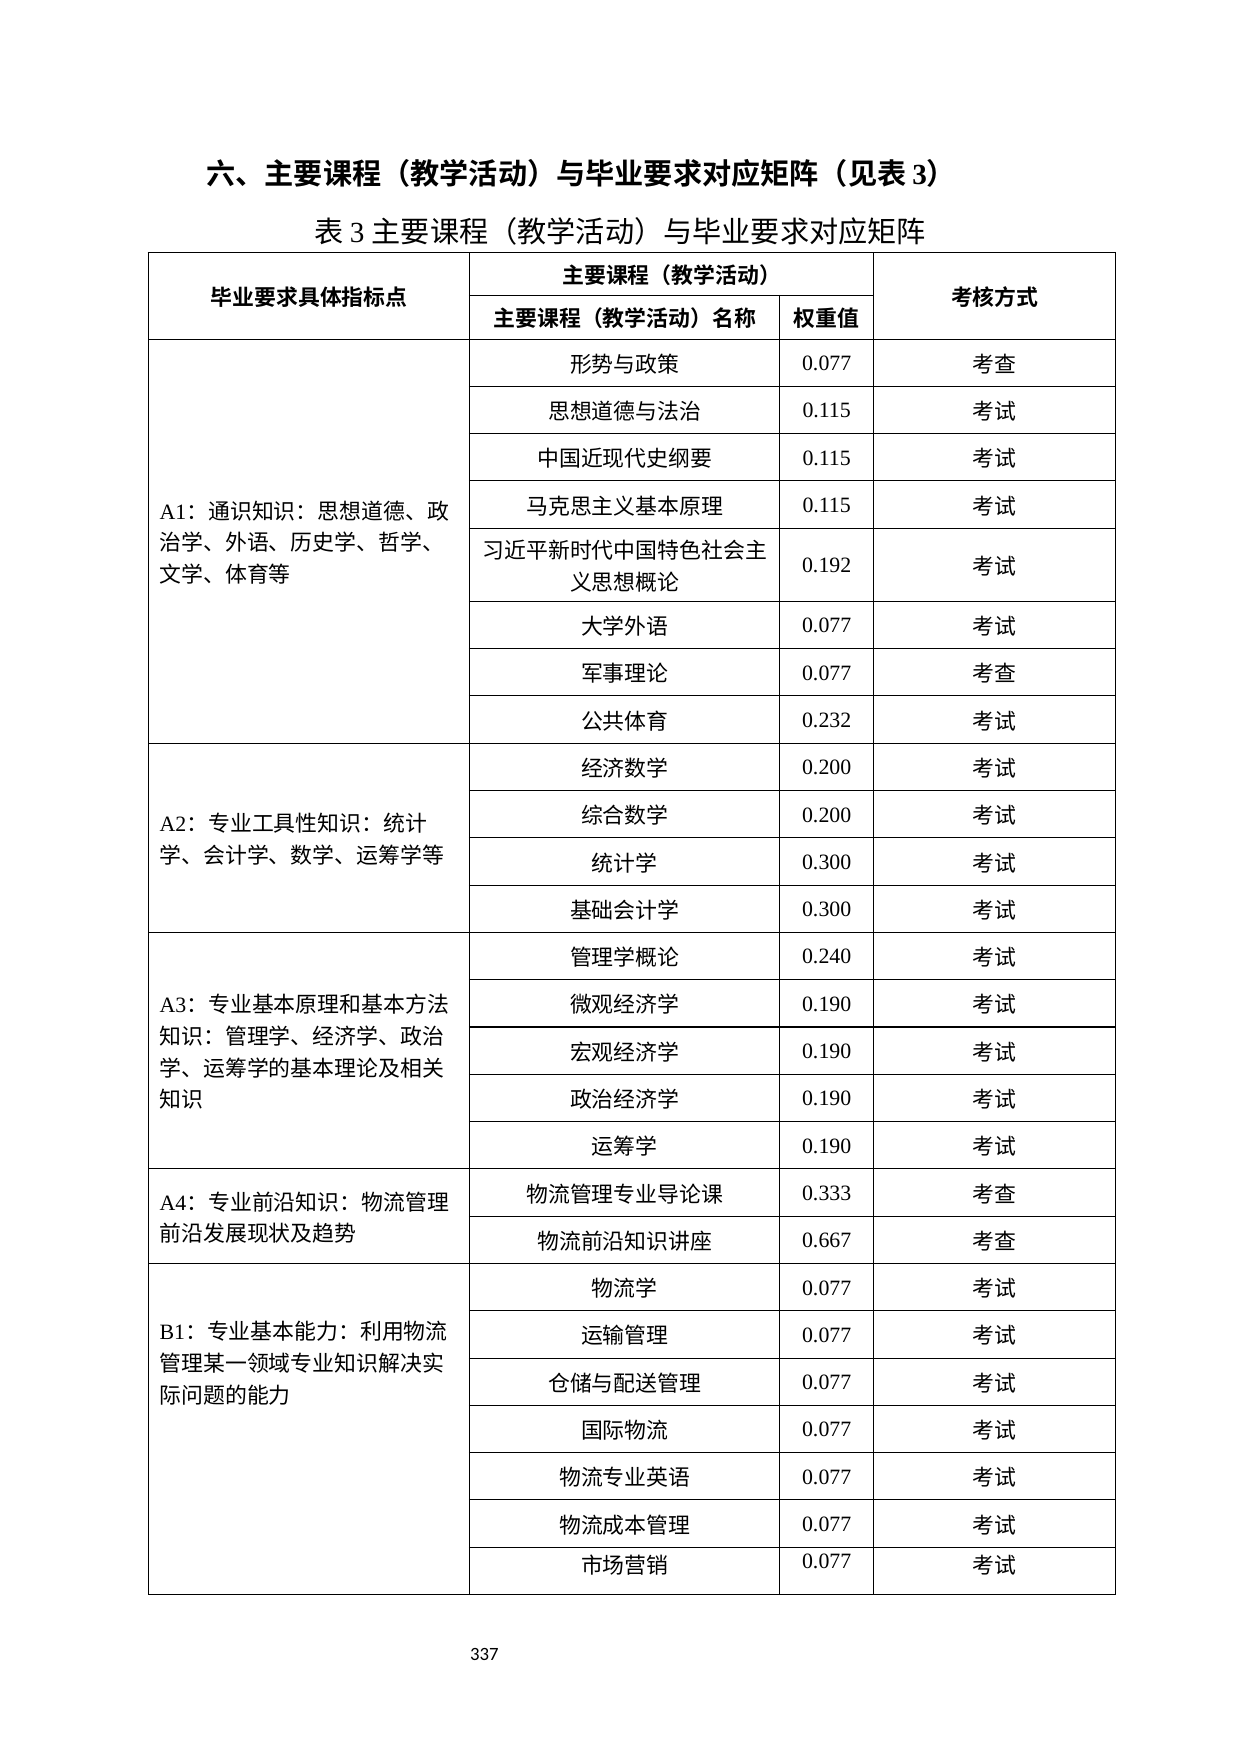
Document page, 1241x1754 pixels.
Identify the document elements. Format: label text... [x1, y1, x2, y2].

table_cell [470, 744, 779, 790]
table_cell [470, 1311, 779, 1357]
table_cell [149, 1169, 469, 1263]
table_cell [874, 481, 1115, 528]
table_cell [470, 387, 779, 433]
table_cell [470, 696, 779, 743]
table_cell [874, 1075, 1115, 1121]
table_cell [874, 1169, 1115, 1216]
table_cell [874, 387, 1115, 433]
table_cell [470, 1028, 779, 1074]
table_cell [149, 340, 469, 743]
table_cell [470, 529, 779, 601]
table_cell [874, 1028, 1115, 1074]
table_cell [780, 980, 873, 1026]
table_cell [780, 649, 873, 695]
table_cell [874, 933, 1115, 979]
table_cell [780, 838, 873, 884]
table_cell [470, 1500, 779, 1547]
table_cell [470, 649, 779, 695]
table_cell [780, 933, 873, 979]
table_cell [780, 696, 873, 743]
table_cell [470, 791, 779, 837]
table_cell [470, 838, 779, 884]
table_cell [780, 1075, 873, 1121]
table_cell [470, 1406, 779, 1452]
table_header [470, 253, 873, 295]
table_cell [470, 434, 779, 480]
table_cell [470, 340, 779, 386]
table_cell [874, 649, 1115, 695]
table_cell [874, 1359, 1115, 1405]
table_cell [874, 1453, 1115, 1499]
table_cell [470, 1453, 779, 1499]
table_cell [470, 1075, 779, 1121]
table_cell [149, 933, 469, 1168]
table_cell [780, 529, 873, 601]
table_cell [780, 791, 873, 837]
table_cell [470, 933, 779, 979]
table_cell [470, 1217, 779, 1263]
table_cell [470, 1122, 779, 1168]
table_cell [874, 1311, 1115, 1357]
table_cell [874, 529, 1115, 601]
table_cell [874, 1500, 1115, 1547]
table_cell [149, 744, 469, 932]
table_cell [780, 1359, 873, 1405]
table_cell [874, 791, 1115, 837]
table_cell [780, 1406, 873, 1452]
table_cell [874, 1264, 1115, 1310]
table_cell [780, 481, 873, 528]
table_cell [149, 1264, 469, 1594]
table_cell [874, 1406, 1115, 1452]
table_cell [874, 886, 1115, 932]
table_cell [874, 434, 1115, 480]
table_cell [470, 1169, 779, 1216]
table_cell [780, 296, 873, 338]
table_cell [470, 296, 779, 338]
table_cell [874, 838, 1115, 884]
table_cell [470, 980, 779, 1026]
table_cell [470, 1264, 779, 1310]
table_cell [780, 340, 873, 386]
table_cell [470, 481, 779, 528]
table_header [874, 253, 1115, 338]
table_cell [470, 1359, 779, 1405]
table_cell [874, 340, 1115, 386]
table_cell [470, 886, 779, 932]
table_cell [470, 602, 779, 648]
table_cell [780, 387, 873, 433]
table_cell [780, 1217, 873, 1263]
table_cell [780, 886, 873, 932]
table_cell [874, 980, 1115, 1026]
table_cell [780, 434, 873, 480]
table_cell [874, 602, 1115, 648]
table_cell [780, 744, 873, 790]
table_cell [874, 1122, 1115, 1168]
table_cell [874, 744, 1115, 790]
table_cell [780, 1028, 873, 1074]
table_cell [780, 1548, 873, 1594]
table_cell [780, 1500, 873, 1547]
text 六、主要课程（教学活动）与毕业要求对应矩阵（见表3） [148, 148, 1093, 193]
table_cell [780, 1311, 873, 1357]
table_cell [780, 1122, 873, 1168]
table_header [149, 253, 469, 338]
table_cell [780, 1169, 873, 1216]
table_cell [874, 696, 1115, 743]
text 表3 主要课程（教学活动）与毕业要求对应矩阵 [148, 206, 1093, 252]
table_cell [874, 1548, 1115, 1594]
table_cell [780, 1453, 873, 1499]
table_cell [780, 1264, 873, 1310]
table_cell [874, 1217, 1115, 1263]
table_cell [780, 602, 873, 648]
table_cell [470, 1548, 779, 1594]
